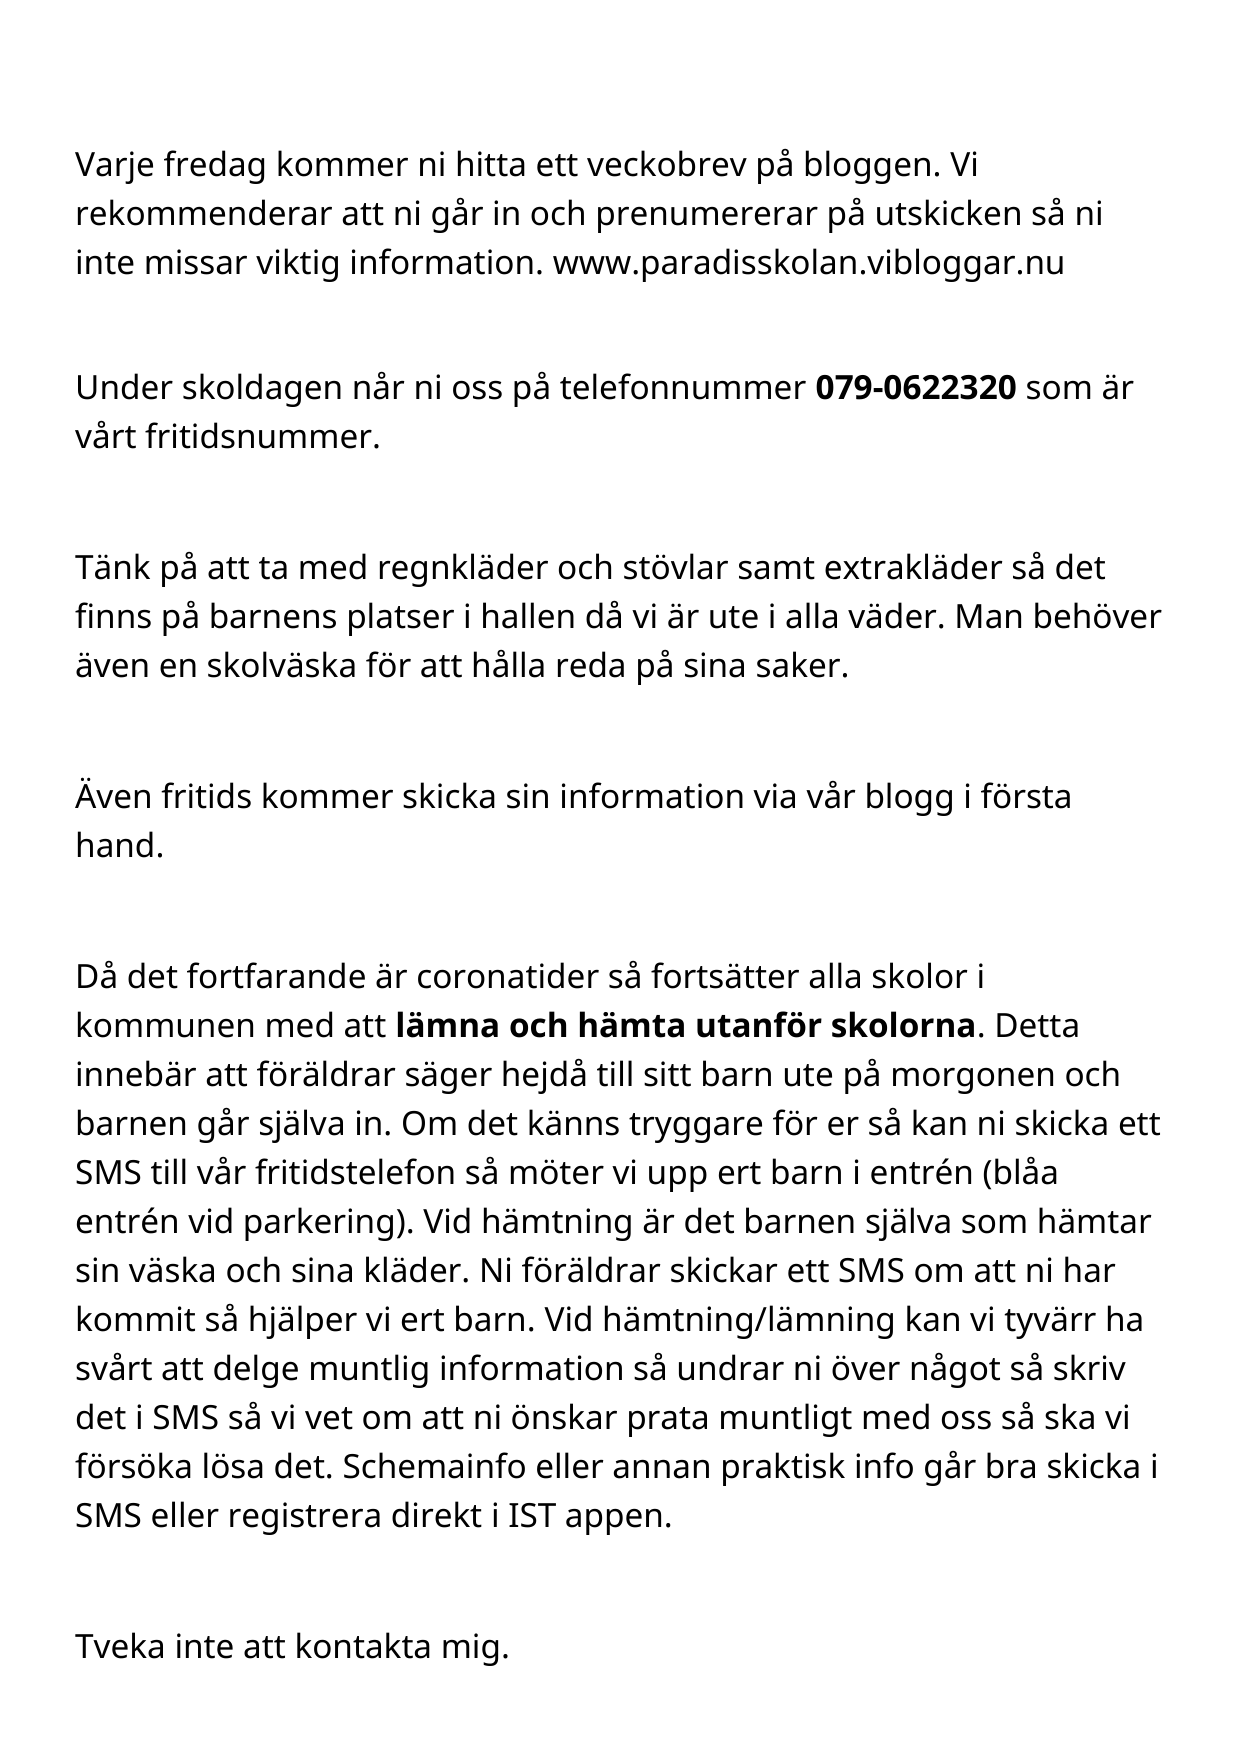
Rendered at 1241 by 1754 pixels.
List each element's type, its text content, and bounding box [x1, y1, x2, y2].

text Även fritids kommer skicka sin information via vår blogg i första hand. [75, 773, 1165, 867]
text Varje fredag kommer ni hitta ett veckobrev på bloggen. Vi rekommenderar att ni går in och prenumererar på utskicken så ni inte missar viktig information. www.paradisskolan.vibloggar.nu [75, 141, 1165, 284]
text Tänk på att ta med regnkläder och stövlar samt extrakläder så det finns på barnens platser i hallen då vi är ute i alla väder. Man behöver även en skolväska för att hålla reda på sina saker. [75, 544, 1165, 687]
text Tveka inte att kontakta mig. [75, 1623, 1165, 1668]
text Då det fortfarande är coronatider så fortsätter alla skolor i kommunen med att lämna och hämta utanför skolorna. Detta innebär att föräldrar säger hejdå till sitt barn ute på morgonen och barnen går själva in. Om det känns tryggare för er så kan ni skicka ett SMS till vår fritidstelefon så möter vi upp ert barn i entrén (blåa entrén vid parkering). Vid hämtning är det barnen själva som hämtar sin väska och sina kläder. Ni föräldrar skickar ett SMS om att ni har kommit så hjälper vi ert barn. Vid hämtning/lämning kan vi tyvärr ha svårt att delge muntlig information så undrar ni över något så skriv det i SMS så vi vet om att ni önskar prata muntligt med oss så ska vi försöka lösa det. Schemainfo eller annan praktisk info går bra skicka i SMS eller registrera direkt i IST appen. [75, 953, 1165, 1537]
text Under skoldagen når ni oss på telefonnummer 079-0622320 som är vårt fritidsnummer. [75, 364, 1165, 458]
